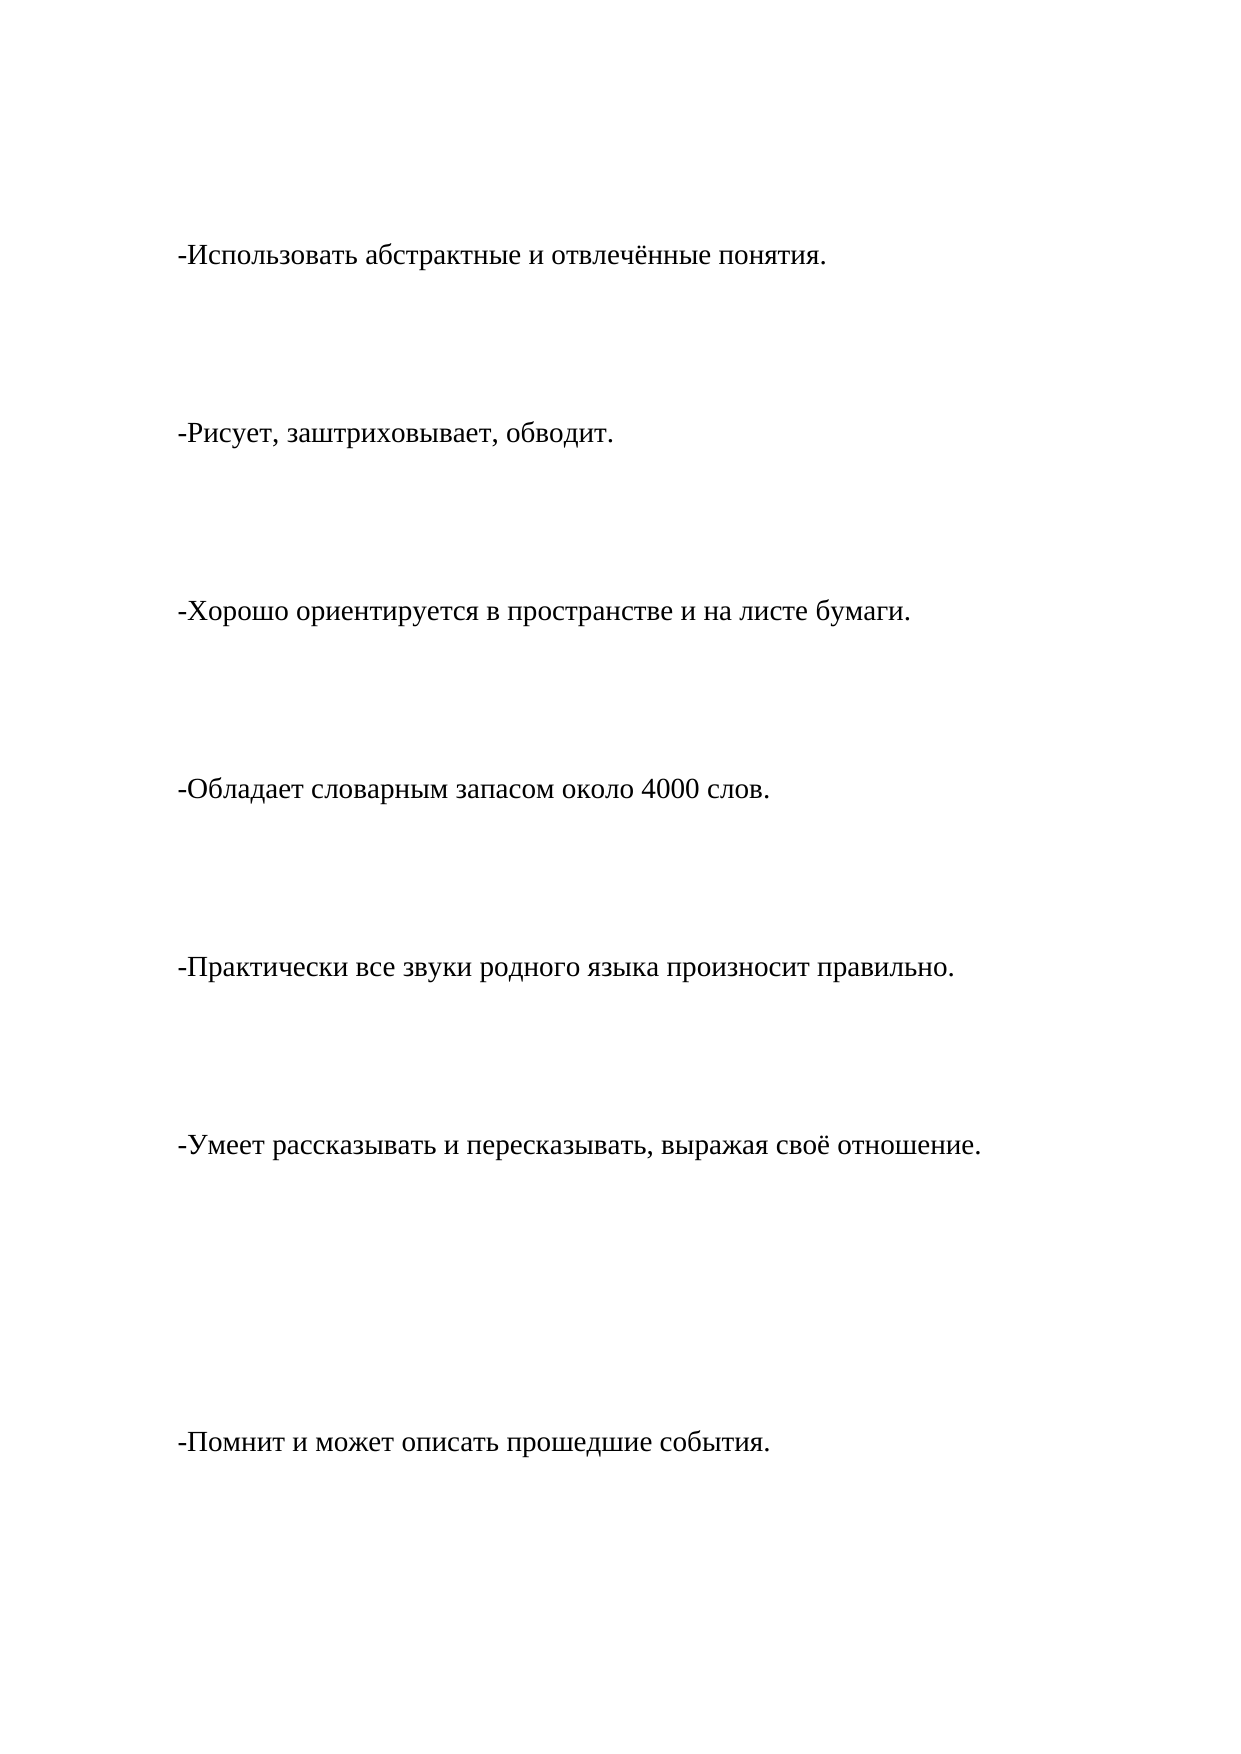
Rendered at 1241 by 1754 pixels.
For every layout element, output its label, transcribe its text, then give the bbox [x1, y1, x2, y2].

text -Хорошо ориентируется в пространстве и на листе бумаги. [177, 593, 1152, 627]
text -Умеет рассказывать и пересказывать, выражая своё отношение. [177, 1127, 1152, 1161]
text -Помнит и может описать прошедшие события. [177, 1424, 1152, 1458]
text -Практически все звуки родного языка произносит правильно. [177, 949, 1152, 983]
text -Обладает словарным запасом около 4000 слов. [177, 771, 1152, 805]
text -Рисует, заштриховывает, обводит. [177, 415, 1152, 448]
text -Использовать абстрактные и отвлечённые понятия. [177, 237, 1152, 270]
